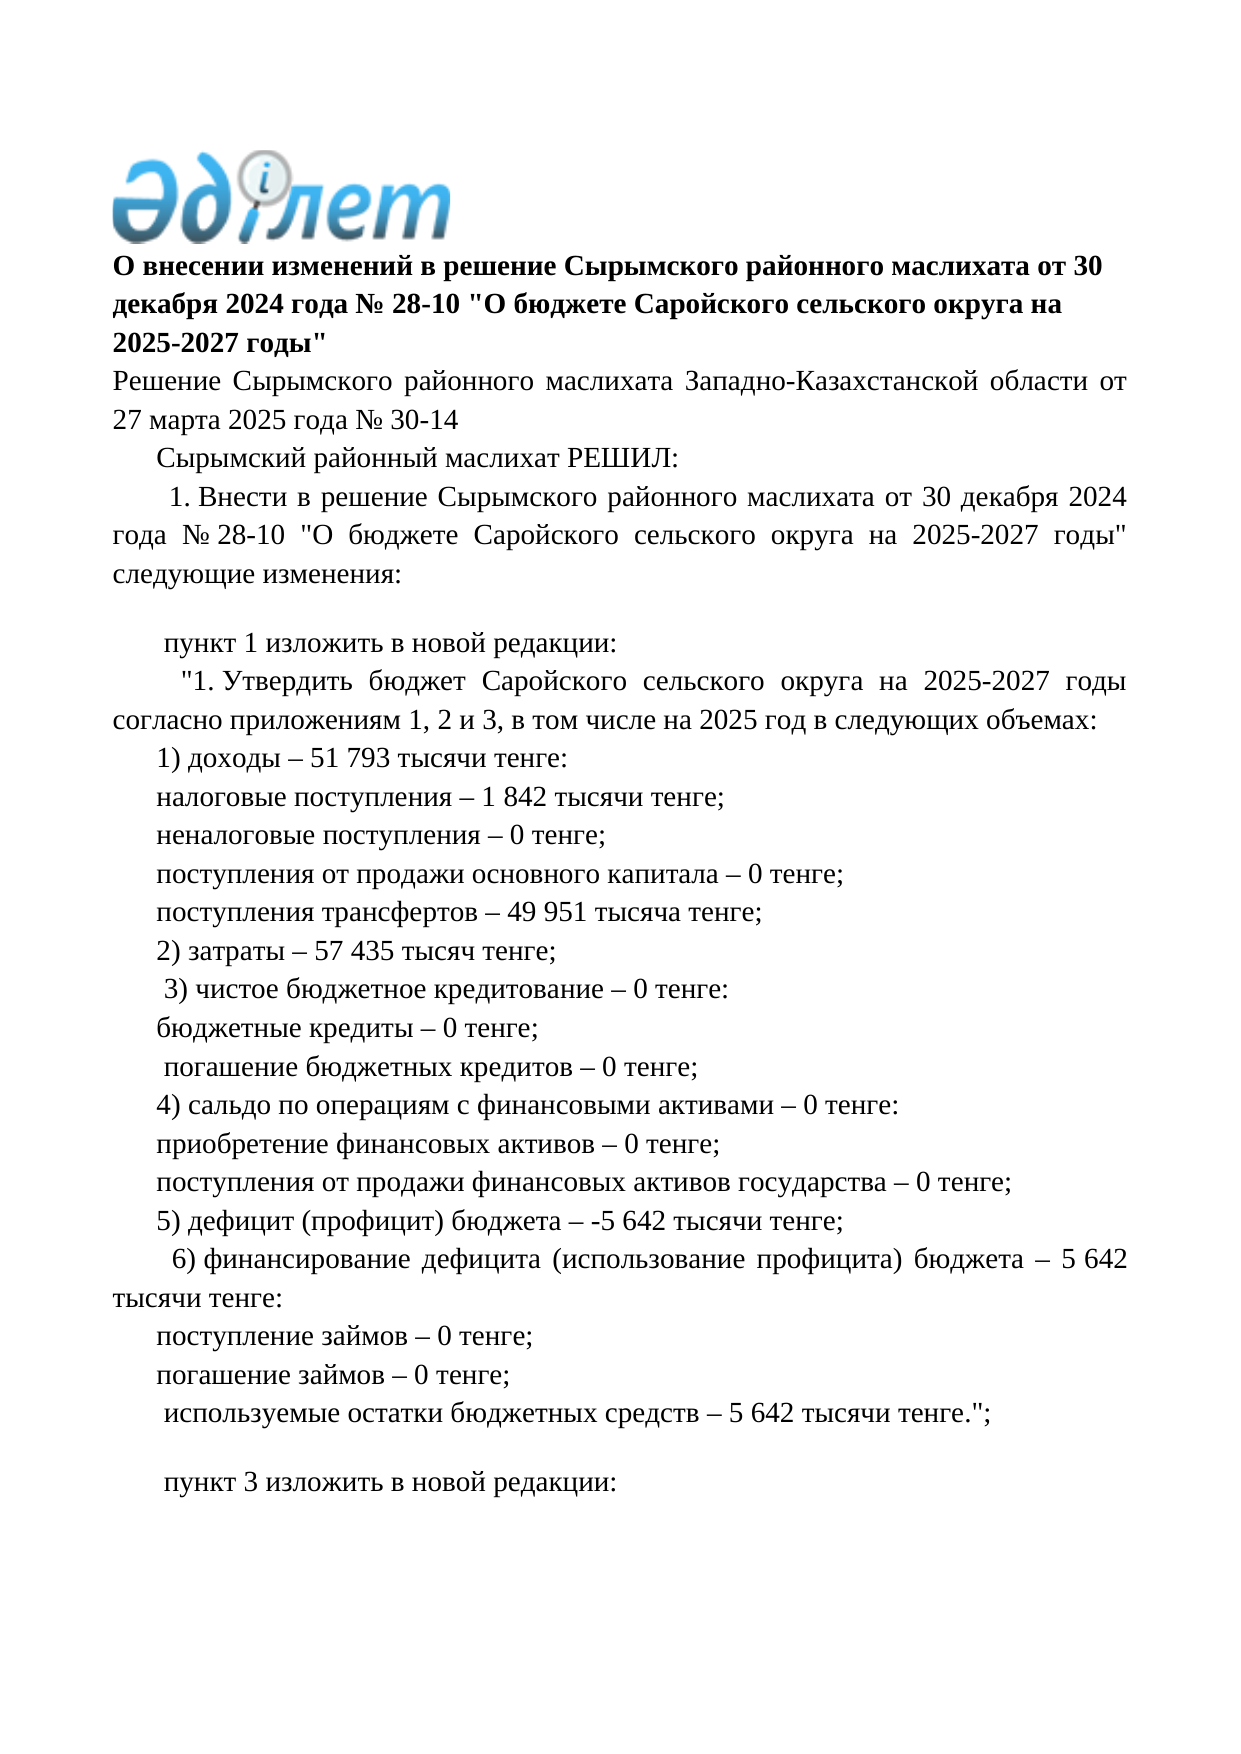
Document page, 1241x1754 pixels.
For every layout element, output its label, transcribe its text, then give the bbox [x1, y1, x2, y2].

text 2) затраты – 57 435 тысяч тенге; [112, 933, 1128, 967]
text приобретение финансовых активов – 0 тенге; [112, 1126, 1128, 1159]
text "1. Утвердить бюджет Саройского сельского округа на 2025-2027 годы согласно приложениям 1, 2 и 3, в том числе на 2025 год в следующих объемах: [112, 663, 1128, 735]
text погашение займов – 0 тенге; [112, 1357, 1128, 1391]
text поступления от продажи основного капитала – 0 тенге; [112, 856, 1128, 889]
text налоговые поступления – 1 842 тысячи тенге; [112, 779, 1128, 812]
text Сырымский районный маслихат РЕШИЛ: [112, 440, 1128, 474]
text пункт 1 изложить в новой редакции: [112, 625, 1128, 658]
text 1. Внести в решение Сырымского районного маслихата от 30 декабря 2024 года № 28-10 "О бюджете Саройского сельского округа на 2025-2027 годы" следующие изменения: [112, 479, 1128, 589]
text О внесении изменений в решение Сырымского районного маслихата от 30 декабря 2024 года № 28-10 "О бюджете Саройского сельского округа на 2025-2027 годы" [112, 248, 1128, 358]
text поступления от продажи финансовых активов государства – 0 тенге; [112, 1164, 1128, 1198]
text 1) доходы – 51 793 тысячи тенге: [112, 740, 1128, 774]
text поступления трансфертов – 49 951 тысяча тенге; [112, 894, 1128, 928]
text поступление займов – 0 тенге; [112, 1318, 1128, 1352]
text Решение Сырымского районного маслихата Западно-Казахстанской области от 27 марта 2025 года № 30-14 [112, 363, 1128, 435]
text 5) дефицит (профицит) бюджета – -5 642 тысячи тенге; [112, 1203, 1128, 1236]
text бюджетные кредиты – 0 тенге; [112, 1010, 1128, 1044]
picture [112, 150, 451, 244]
text используемые остатки бюджетных средств – 5 642 тысячи тенге."; [112, 1396, 1128, 1429]
text 4) сальдо по операциям с финансовыми активами – 0 тенге: [112, 1087, 1128, 1121]
text 6) финансирование дефицита (использование профицита) бюджета – 5 642 тысячи тенге: [112, 1241, 1128, 1313]
text 3) чистое бюджетное кредитование – 0 тенге: [112, 972, 1128, 1005]
text неналоговые поступления – 0 тенге; [112, 817, 1128, 851]
text пункт 3 изложить в новой редакции: [112, 1464, 1128, 1498]
text погашение бюджетных кредитов – 0 тенге; [112, 1049, 1128, 1082]
